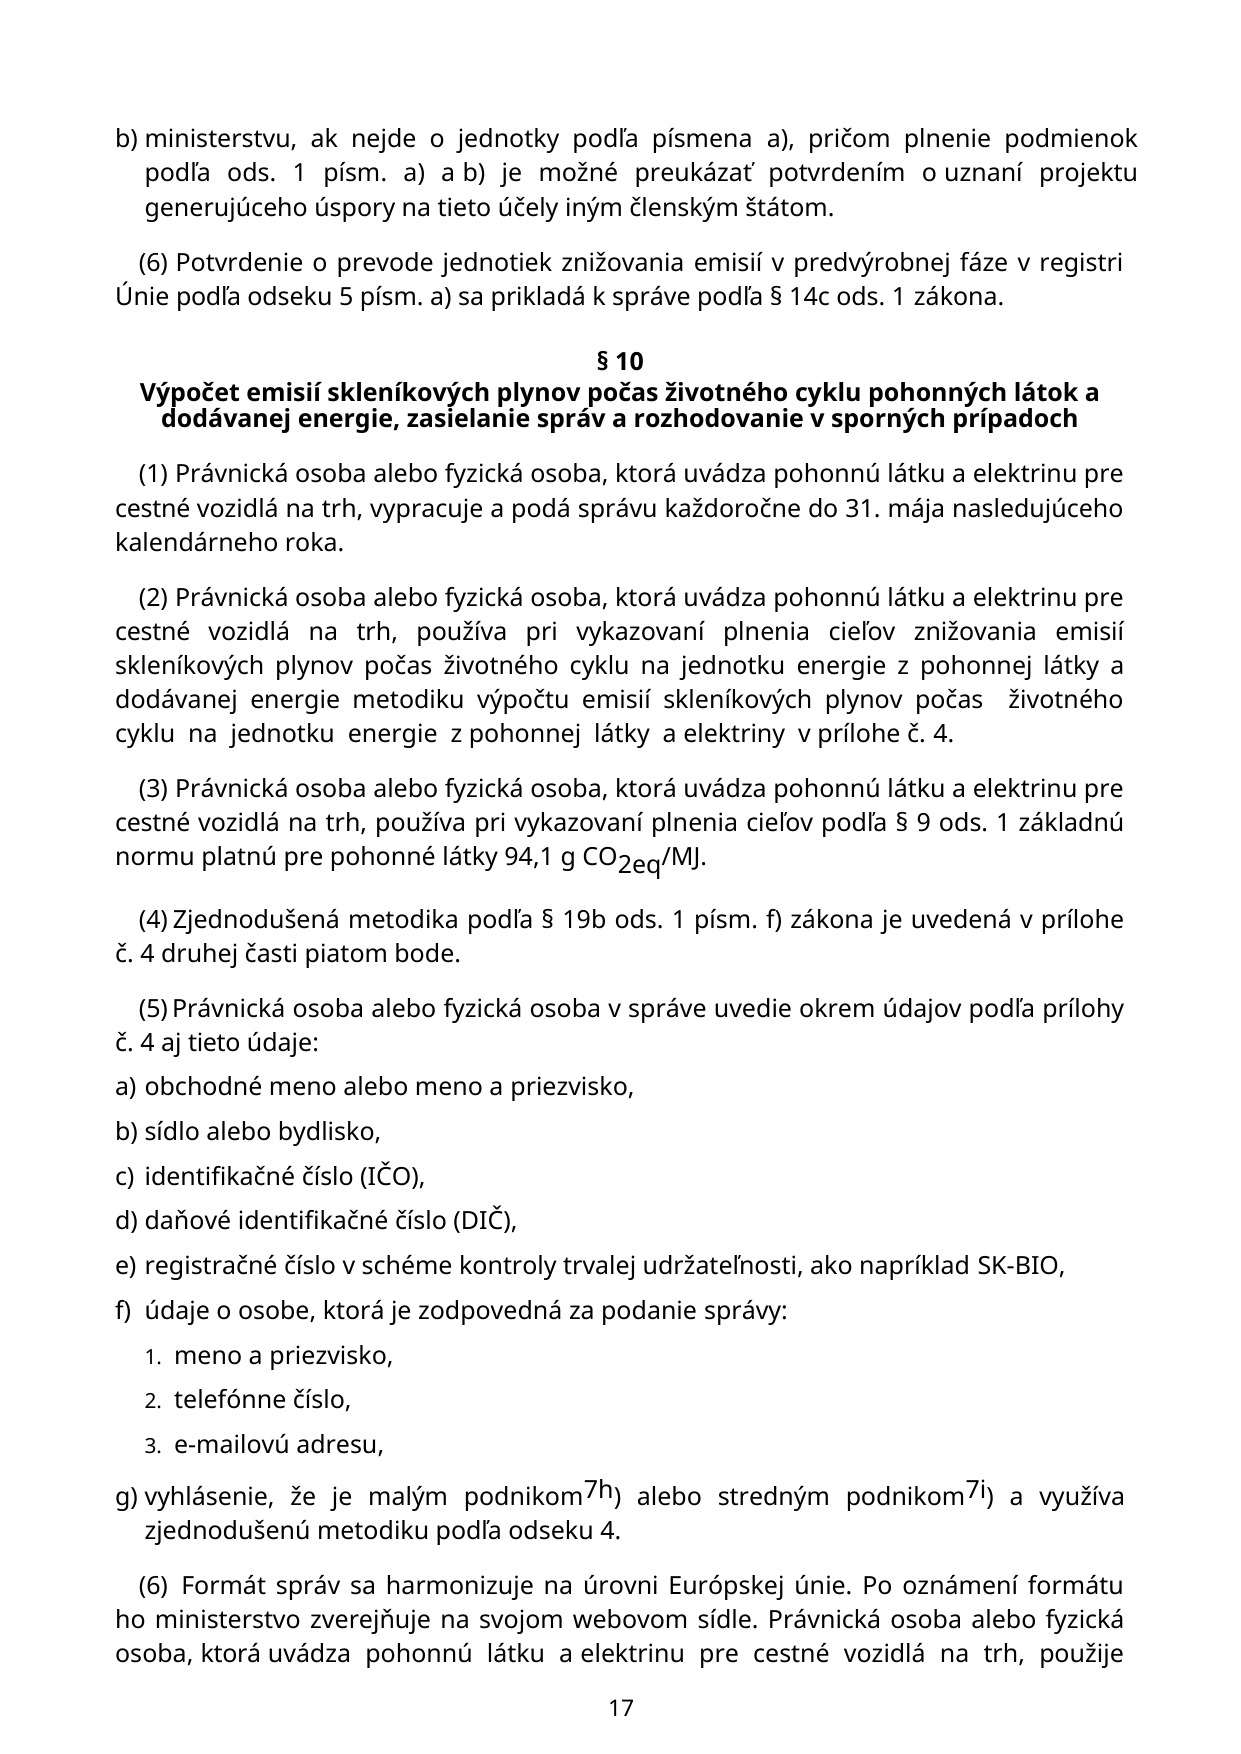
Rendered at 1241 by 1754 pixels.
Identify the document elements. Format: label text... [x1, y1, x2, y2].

list Potvrdenie o prevode jednotiek znižovania emisií v predvýrobnej fáze v registri Únie podľa odseku 5 písm. a) sa prikladá k správe podľa § 14c ods. 1 zákona. [115, 244, 1125, 312]
list údaje o osobe, ktorá je zodpovedná za podanie správy: [115, 1292, 1138, 1327]
subtitle § 10 [115, 347, 1125, 376]
list Právnická osoba alebo fyzická osoba, ktorá uvádza pohonnú látku a elektrinu pre cestné vozidlá na trh, používa pri vykazovaní plnenia cieľov podľa § 9 ods. 1 základnú normu platnú pre pohonné látky 94,1 g CO2eq/MJ. [115, 770, 1125, 881]
list Právnická osoba alebo fyzická osoba v správe uvedie okrem údajov podľa prílohy č. 4 aj tieto údaje: [115, 991, 1125, 1059]
list Právnická osoba alebo fyzická osoba, ktorá uvádza pohonnú látku a elektrinu pre cestné vozidlá na trh, používa pri vykazovaní plnenia cieľov znižovania emisií skleníkových plynov počas životného cyklu na jednotku energie z pohonnej látky a dodávanej energie metodiku výpočtu emisií skleníkových plynov počas životného cyklu na jednotku energie z pohonnej látky a elektriny v prílohe č. 4. [115, 579, 1125, 749]
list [115, 1567, 1125, 1670]
list Zjednodušená metodika podľa § 19b ods. 1 písm. f) zákona je uvedená v prílohe č. 4 druhej časti piatom bode. [115, 902, 1125, 970]
text Výpočet emisií skleníkových plynov počas životného cyklu pohonných látok a dodávanej energie, zasielanie správ a rozhodovanie v sporných prípadoch [115, 380, 1125, 435]
list daňové identifikačné číslo (DIČ), [115, 1203, 1138, 1237]
list registračné číslo v schéme kontroly trvalej udržateľnosti, ako napríklad SK-BIO, [115, 1248, 1138, 1282]
list obchodné meno alebo meno a priezvisko, [115, 1069, 1138, 1103]
list vyhlásenie, že je malým podnikom7h) alebo stredným podnikom7i) a využíva zjednodušenú metodiku podľa odseku 4. [115, 1472, 1125, 1547]
list meno a priezvisko, [144, 1337, 1138, 1371]
list identifikačné číslo (IČO), [115, 1158, 1138, 1192]
list sídlo alebo bydlisko, [115, 1113, 1138, 1148]
list ministerstvu, ak nejde o jednotky podľa písmena a), pričom plnenie podmienok podľa ods. 1 písm. a) a b) je možné preukázať potvrdením o uznaní projektu generujúceho úspory na tieto účely iným členským štátom. [115, 121, 1138, 223]
list telefónne číslo, [144, 1382, 1138, 1416]
list Právnická osoba alebo fyzická osoba, ktorá uvádza pohonnú látku a elektrinu pre cestné vozidlá na trh, vypracuje a podá správu každoročne do 31. mája nasledujúceho kalendárneho roka. [115, 456, 1125, 558]
list e-mailovú adresu, [144, 1427, 1138, 1461]
